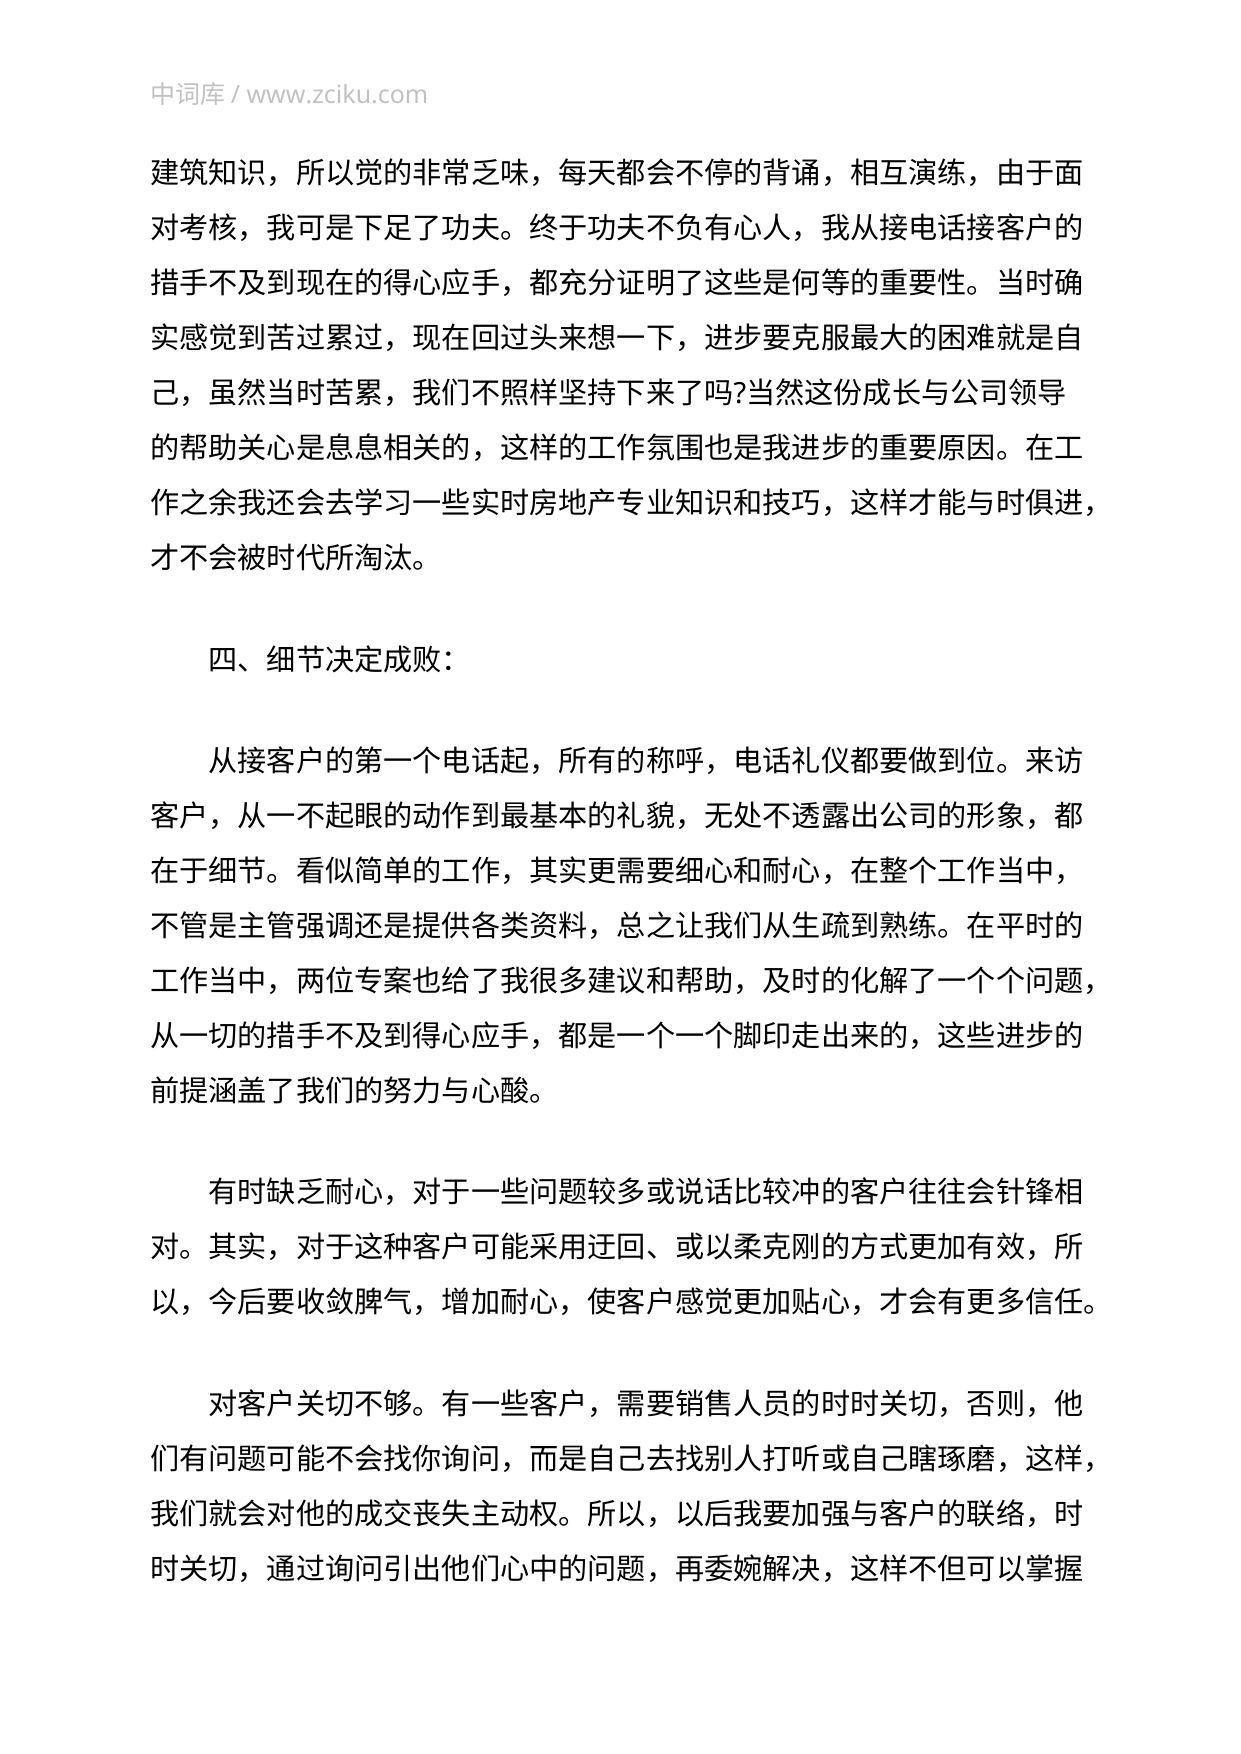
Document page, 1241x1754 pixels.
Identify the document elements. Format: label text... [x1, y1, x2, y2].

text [150, 150, 1090, 577]
text 有时缺乏耐心，对于一些问题较多或说话比较冲的客户往往会针锋相对。其实，对于这种客户可能采用迂回、或以柔克刚的方式更加有效，所以，今后要收敛脾气，增加耐心，使客户感觉更加贴心，才会有更多信任。 [150, 1169, 1090, 1321]
text 从接客户的第一个电话起，所有的称呼，电话礼仪都要做到位。来访客户，从一不起眼的动作到最基本的礼貌，无处不透露出公司的形象，都在于细节。看似简单的工作，其实更需要细心和耐心，在整个工作当中，不管是主管强调还是提供各类资料，总之让我们从生疏到熟练。在平时的工作当中，两位专案也给了我很多建议和帮助，及时的化解了一个个问题，从一切的措手不及到得心应手，都是一个一个脚印走出来的，这些进步的前提涵盖了我们的努力与心酸。 [150, 738, 1090, 1109]
text 四、细节决定成败： [150, 636, 1090, 678]
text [150, 1381, 1090, 1588]
